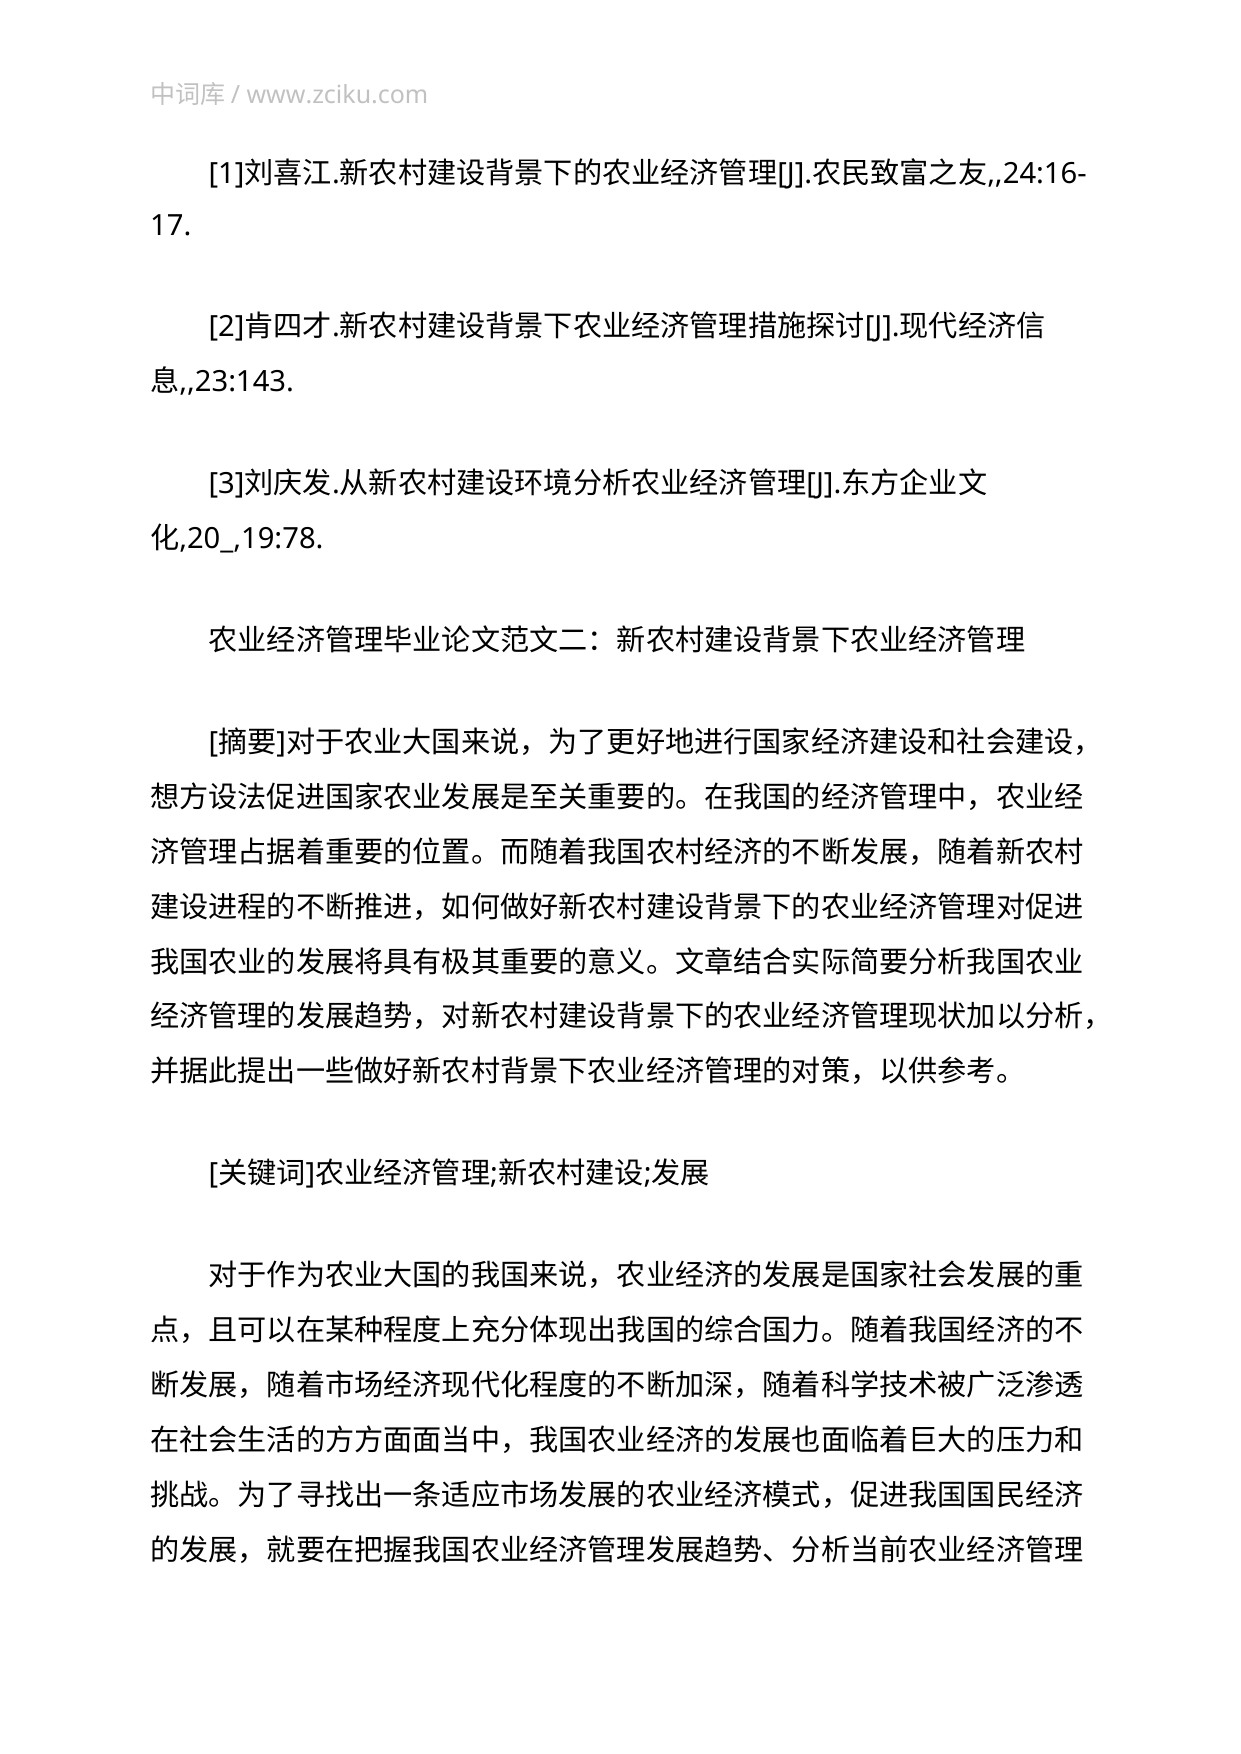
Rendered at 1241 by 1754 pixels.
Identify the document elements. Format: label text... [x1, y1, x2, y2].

text 农业经济管理毕业论文范文二：新农村建设背景下农业经济管理 [150, 617, 1090, 659]
text [1]刘喜江.新农村建设背景下的农业经济管理[J].农民致富之友,,24:16-17. [150, 150, 1090, 244]
text [关键词]农业经济管理;新农村建设;发展 [150, 1150, 1090, 1192]
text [150, 1252, 1090, 1568]
text [摘要]对于农业大国来说，为了更好地进行国家经济建设和社会建设，想方设法促进国家农业发展是至关重要的。在我国的经济管理中，农业经济管理占据着重要的位置。而随着我国农村经济的不断发展，随着新农村建设进程的不断推进，如何做好新农村建设背景下的农业经济管理对促进我国农业的发展将具有极其重要的意义。文章结合实际简要分析我国农业经济管理的发展趋势，对新农村建设背景下的农业经济管理现状加以分析，并据此提出一些做好新农村背景下农业经济管理的对策，以供参考。 [150, 718, 1090, 1090]
text [3]刘庆发.从新农村建设环境分析农业经济管理[J].东方企业文化,20_,19:78. [150, 460, 1090, 557]
text [2]肯四才.新农村建设背景下农业经济管理措施探讨[J].现代经济信息,,23:143. [150, 303, 1090, 400]
